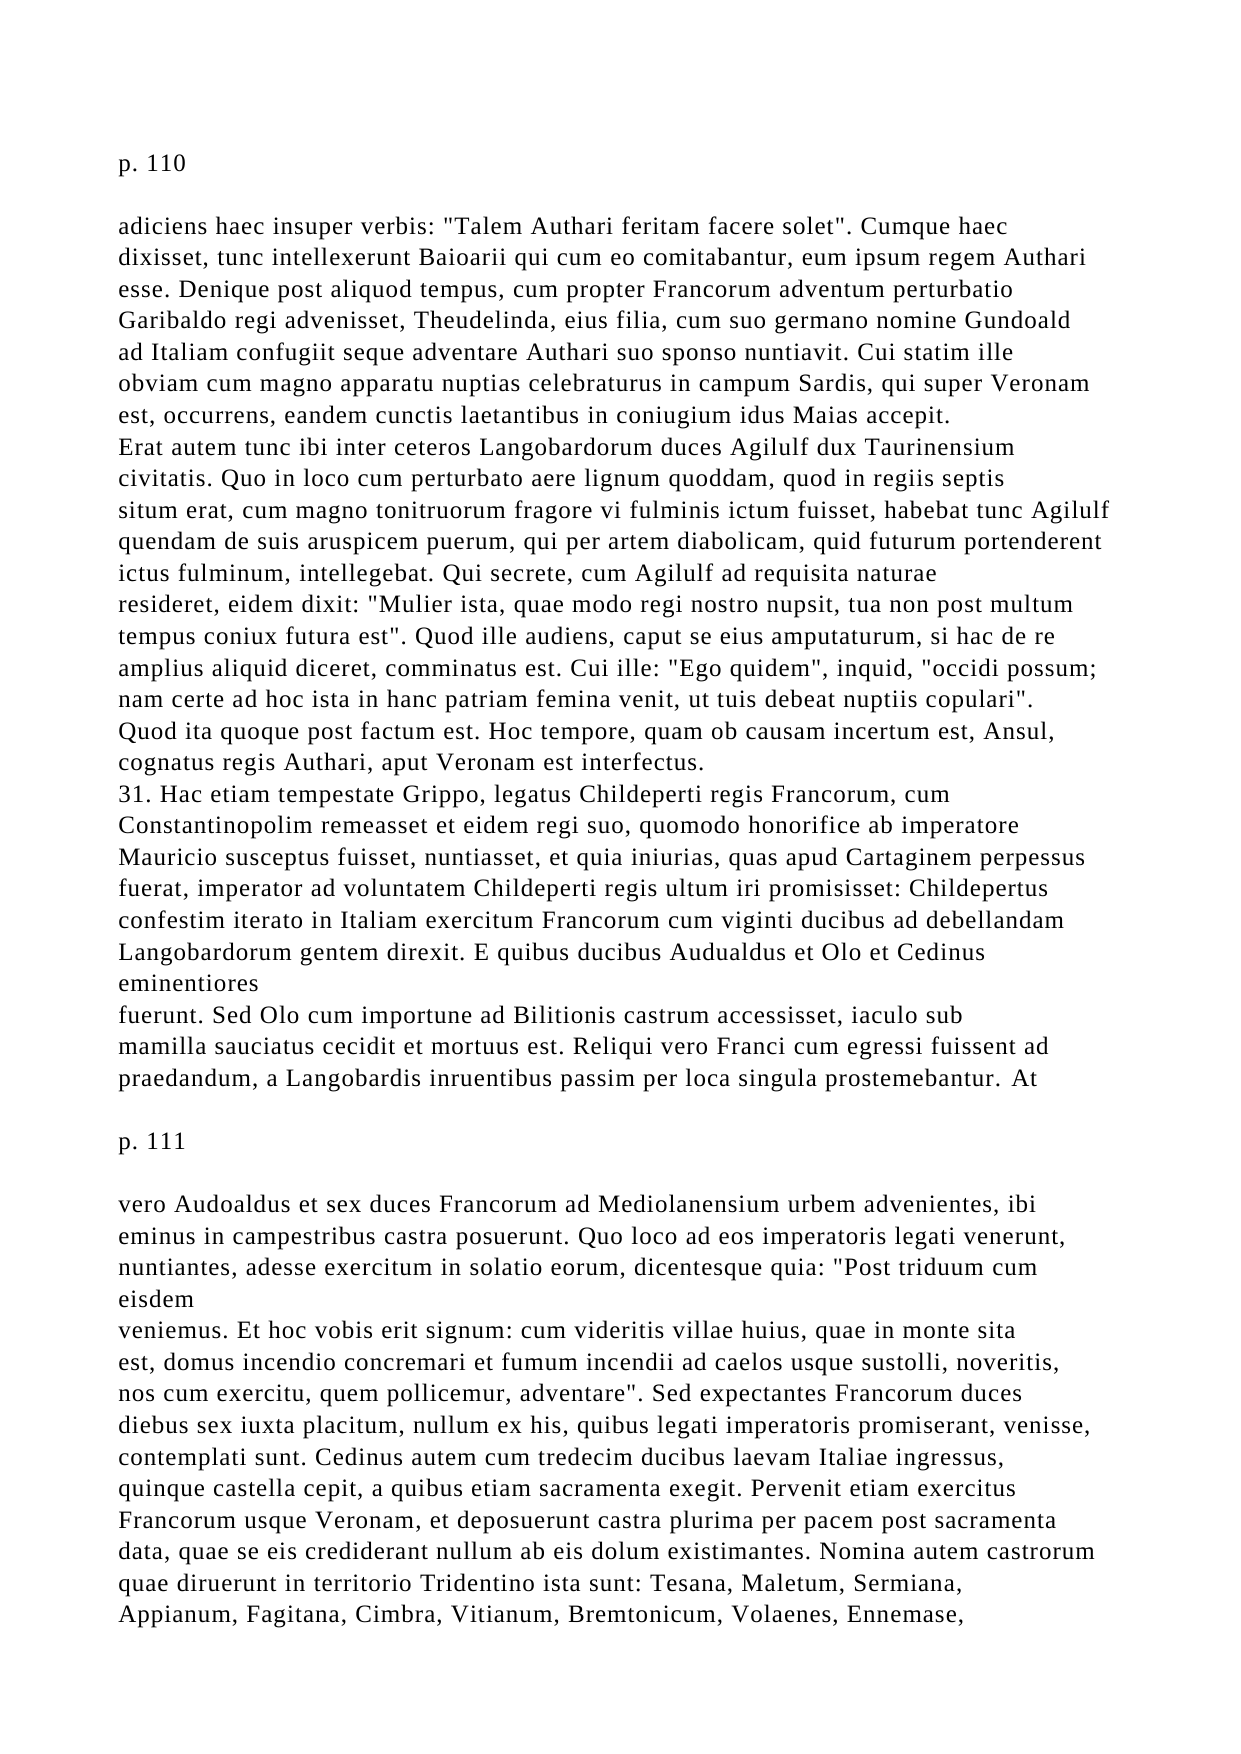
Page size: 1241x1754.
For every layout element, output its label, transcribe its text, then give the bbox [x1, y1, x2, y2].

text data, quae se eis crediderant nullum ab eis dolum existimantes. Nomina autem castrorum [118, 1536, 1122, 1565]
text tempus coniux futura est". Quod ille audiens, caput se eius amputaturum, si hac de re [118, 621, 1122, 650]
text obviam cum magno apparatu nuptias celebraturus in campum Sardis, qui super Veronam [118, 368, 1122, 397]
text Constantinopolim remeasset et eidem regi suo, quomodo honorifice ab imperatore [118, 810, 1122, 839]
text est, occurrens, eandem cunctis laetantibus in coniugium idus Maias accepit. [118, 400, 1122, 429]
text dixisset, tunc intellexerunt Baioarii qui cum eo comitabantur, eum ipsum regem Authari [118, 242, 1122, 271]
text Quod ita quoque post factum est. Hoc tempore, quam ob causam incertum est, Ansul, [118, 716, 1122, 744]
text quae diruerunt in territorio Tridentino ista sunt: Tesana, Maletum, Sermiana, [118, 1568, 1122, 1597]
text quinque castella cepit, a quibus etiam sacramenta exegit. Pervenit etiam exercitus [118, 1473, 1122, 1502]
text resideret, eidem dixit: "Mulier ista, quae modo regi nostro nupsit, tua non post multum [118, 589, 1122, 618]
text esse. Denique post aliquod tempus, cum propter Francorum adventum perturbatio [118, 274, 1122, 303]
text Erat autem tunc ibi inter ceteros Langobardorum duces Agilulf dux Taurinensium [118, 432, 1122, 460]
text civitatis. Quo in loco cum perturbato aere lignum quoddam, quod in regiis septis [118, 463, 1122, 492]
text p. 111 [118, 1126, 1122, 1155]
text mamilla sauciatus cecidit et mortuus est. Reliqui vero Franci cum egressi fuissent ad [118, 1031, 1122, 1060]
text nuntiantes, adesse exercitum in solatio eorum, dicentesque quia: "Post triduum cum eisdem [118, 1252, 1122, 1313]
text 31. Hac etiam tempestate Grippo, legatus Childeperti regis Francorum, cum [118, 779, 1122, 808]
text vero Audoaldus et sex duces Francorum ad Mediolanensium urbem advenientes, ibi [118, 1189, 1122, 1218]
text Mauricio susceptus fuisset, nuntiasset, et quia iniurias, quas apud Cartaginem perpessus [118, 842, 1122, 871]
text confestim iterato in Italiam exercitum Francorum cum viginti ducibus ad debellandam [118, 905, 1122, 934]
text ad Italiam confugiit seque adventare Authari suo sponso nuntiavit. Cui statim ille [118, 337, 1122, 366]
text est, domus incendio concremari et fumum incendii ad caelos usque sustolli, noveritis, [118, 1347, 1122, 1376]
text cognatus regis Authari, aput Veronam est interfectus. [118, 747, 1122, 776]
text quendam de suis aruspicem puerum, qui per artem diabolicam, quid futurum portenderent [118, 526, 1122, 555]
text situm erat, cum magno tonitruorum fragore vi fulminis ictum fuisset, habebat tunc Agilulf [118, 495, 1122, 523]
text fuerat, imperator ad voluntatem Childeperti regis ultum iri promisisset: Childepertus [118, 873, 1122, 902]
text diebus sex iuxta placitum, nullum ex his, quibus legati imperatoris promiserant, venisse, [118, 1410, 1122, 1439]
text praedandum, a Langobardis inruentibus passim per loca singula prostemebantur. At [118, 1063, 1122, 1092]
text Garibaldo regi advenisset, Theudelinda, eius filia, cum suo germano nomine Gundoald [118, 305, 1122, 334]
text Appianum, Fagitana, Cimbra, Vitianum, Bremtonicum, Volaenes, Ennemase, [118, 1599, 1122, 1628]
text fuerunt. Sed Olo cum importune ad Bilitionis castrum accessisset, iaculo sub [118, 1000, 1122, 1028]
text Langobardorum gentem direxit. E quibus ducibus Audualdus et Olo et Cedinus eminentiores [118, 937, 1122, 997]
text contemplati sunt. Cedinus autem cum tredecim ducibus laevam Italiae ingressus, [118, 1442, 1122, 1470]
text amplius aliquid diceret, comminatus est. Cui ille: "Ego quidem", inquid, "occidi possum; nam certe ad hoc ista in hanc patriam femina venit, ut tuis debeat nuptiis copulari". [118, 653, 1122, 713]
text adiciens haec insuper verbis: "Talem Authari feritam facere solet". Cumque haec [118, 211, 1122, 239]
text veniemus. Et hoc vobis erit signum: cum videritis villae huius, quae in monte sita [118, 1315, 1122, 1344]
text ictus fulminum, intellegebat. Qui secrete, cum Agilulf ad requisita naturae [118, 558, 1122, 587]
text eminus in campestribus castra posuerunt. Quo loco ad eos imperatoris legati venerunt, [118, 1221, 1122, 1249]
text Francorum usque Veronam, et deposuerunt castra plurima per pacem post sacramenta [118, 1505, 1122, 1533]
text p. 110 [118, 148, 1122, 176]
text nos cum exercitu, quem pollicemur, adventare". Sed expectantes Francorum duces [118, 1378, 1122, 1407]
